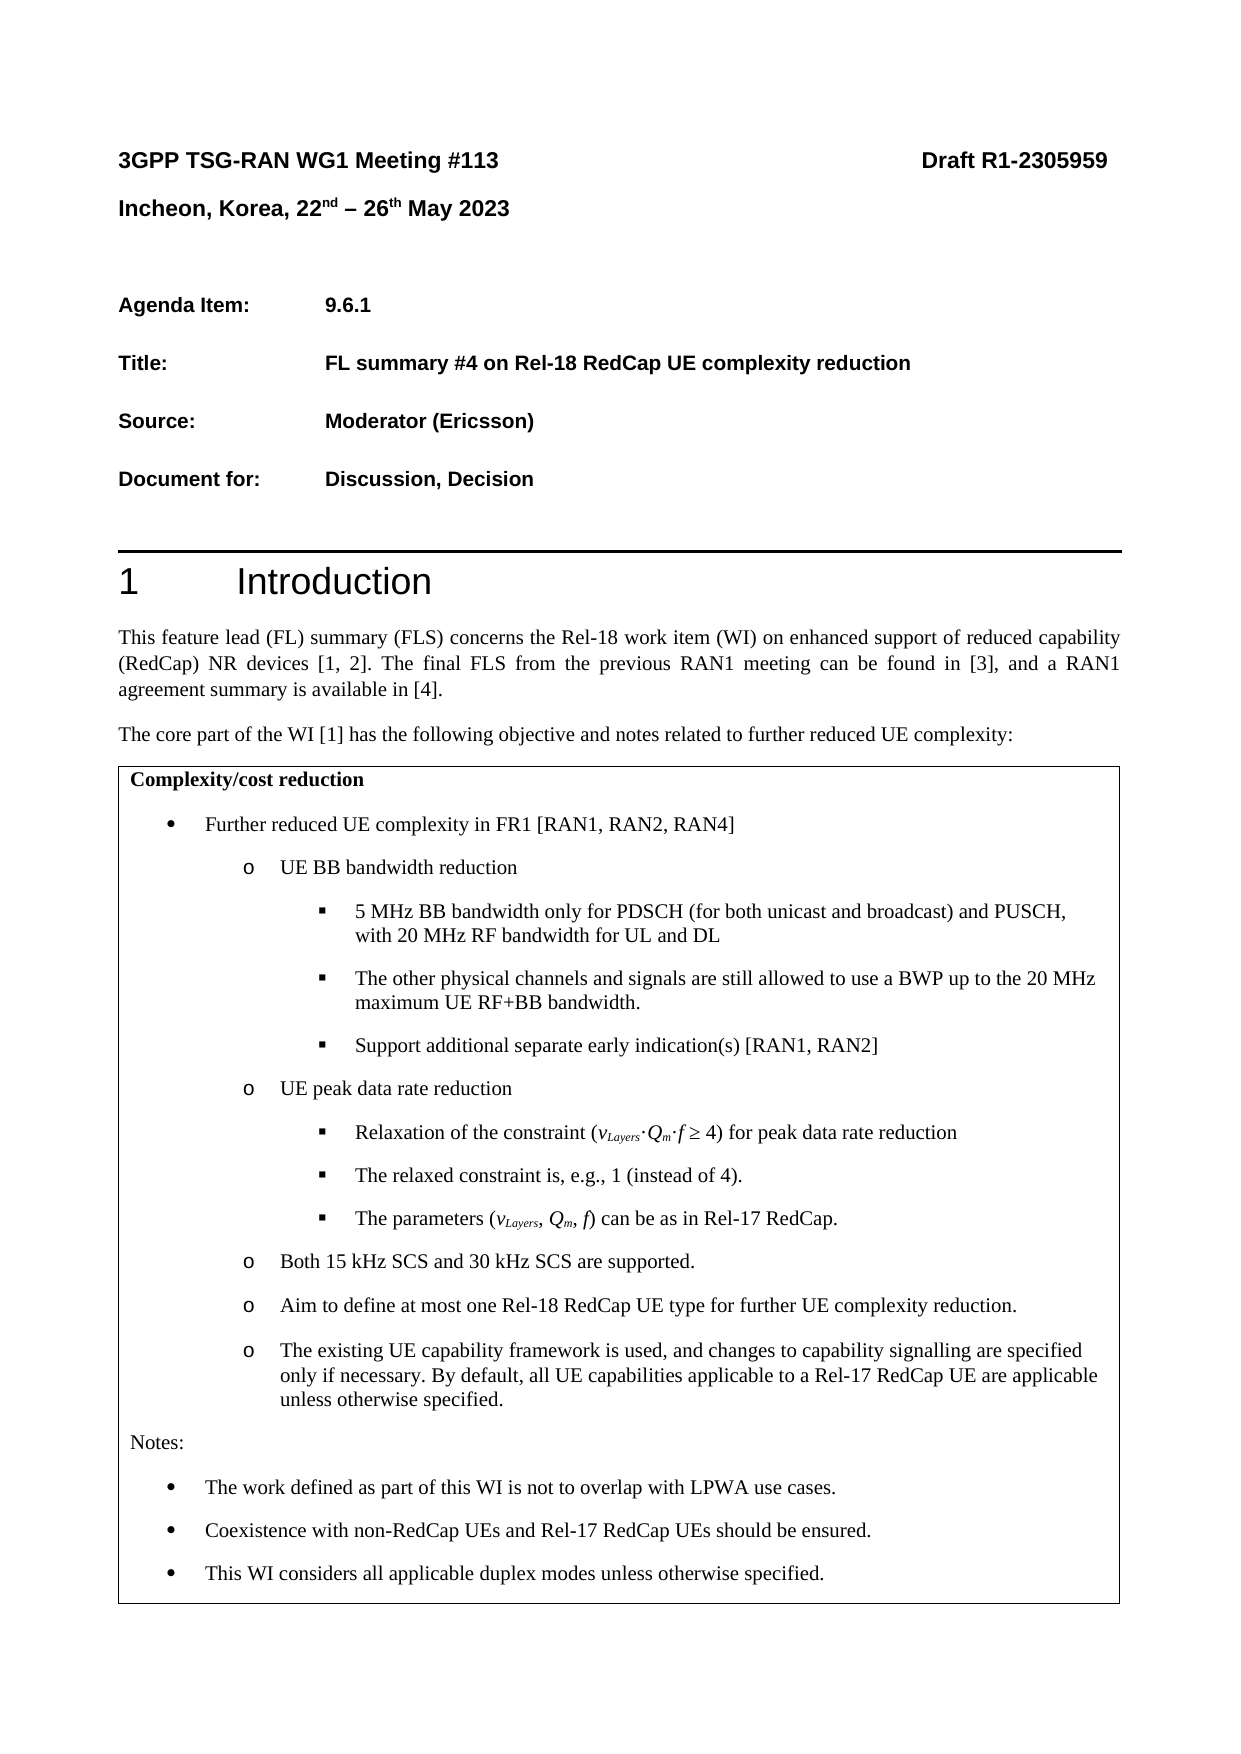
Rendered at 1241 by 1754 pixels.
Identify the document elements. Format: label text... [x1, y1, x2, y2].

text Title: FL summary #4 on Rel-18 RedCap UE complexity reduction [118, 351, 1122, 401]
subtitle 1 Introduction [118, 553, 1122, 603]
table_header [119, 767, 1119, 1603]
text Source: Moderator (Ericsson) [118, 409, 1122, 459]
text Document for: Discussion, Decision [118, 467, 1122, 491]
text 3GPP TSG-RAN WG1 Meeting #113 Draft R1-2305959 [118, 147, 1122, 174]
text The core part of the WI [1] has the following objective and notes related to further reduced UE complexity: [118, 721, 1122, 746]
text Incheon, Korea, 22nd – 26th May 2023 [118, 195, 1122, 273]
text Agenda Item: 9.6.1 [118, 293, 1122, 343]
text This feature lead (FL) summary (FLS) concerns the Rel-18 work item (WI) on enhanced support of reduced capability (RedCap) NR devices [1, 2]. The final FLS from the previous RAN1 meeting can be found in [3], and a RAN1 agreement summary is available in [4]. [118, 625, 1122, 701]
